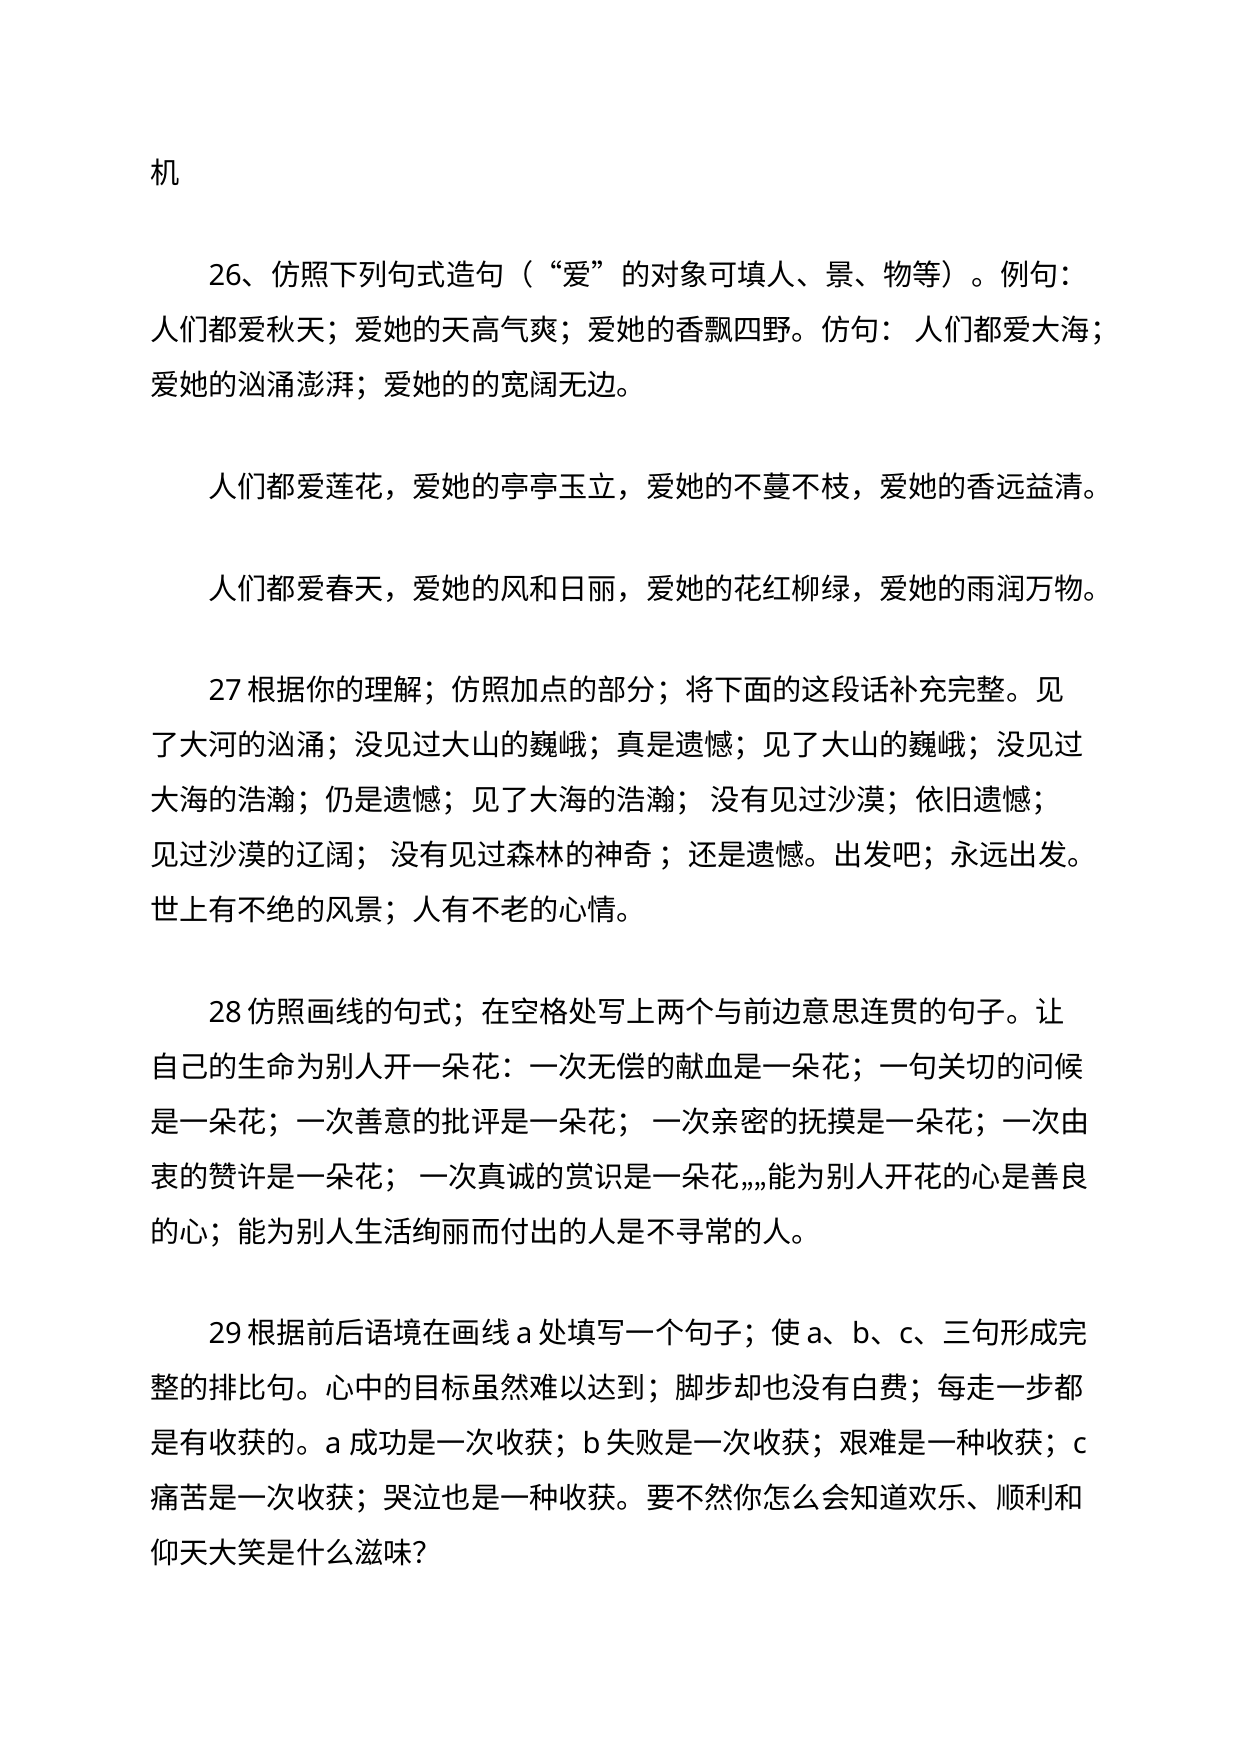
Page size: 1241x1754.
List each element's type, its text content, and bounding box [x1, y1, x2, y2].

text 人们都爱莲花，爱她的亭亭玉立，爱她的不蔓不枝，爱她的香远益清。 [150, 463, 1090, 506]
text 26、仿照下列句式造句（“爱”的对象可填人、景、物等）。例句：人们都爱秋天；爱她的天高气爽；爱她的香飘四野。仿句： 人们都爱大海；爱她的汹涌澎湃；爱她的的宽阔无边。 [150, 252, 1090, 404]
text 29根据前后语境在画线a处填写一个句子；使a、b、c、三句形成完整的排比句。心中的目标虽然难以达到；脚步却也没有白费；每走一步都是有收获的。a 成功是一次收获；b失败是一次收获；艰难是一种收获；c痛苦是一次收获；哭泣也是一种收获。要不然你怎么会知道欢乐、顺利和仰天大笑是什么滋味？ [150, 1310, 1090, 1572]
text 人们都爱春天，爱她的风和日丽，爱她的花红柳绿，爱她的雨润万物。 [150, 565, 1090, 607]
text 27根据你的理解；仿照加点的部分；将下面的这段话补充完整。见了大河的汹涌；没见过大山的巍峨；真是遗憾；见了大山的巍峨；没见过大海的浩瀚；仍是遗憾；见了大海的浩瀚； 没有见过沙漠；依旧遗憾； 见过沙漠的辽阔； 没有见过森林的神奇 ；还是遗憾。出发吧；永远出发。世上有不绝的风景；人有不老的心情。 [150, 667, 1090, 929]
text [150, 150, 1090, 192]
text 28仿照画线的句式；在空格处写上两个与前边意思连贯的句子。让自己的生命为别人开一朵花：一次无偿的献血是一朵花；一句关切的问候是一朵花；一次善意的批评是一朵花； 一次亲密的抚摸是一朵花；一次由衷的赞许是一朵花； 一次真诚的赏识是一朵花„„能为别人开花的心是善良的心；能为别人生活绚丽而付出的人是不寻常的人。 [150, 988, 1090, 1250]
